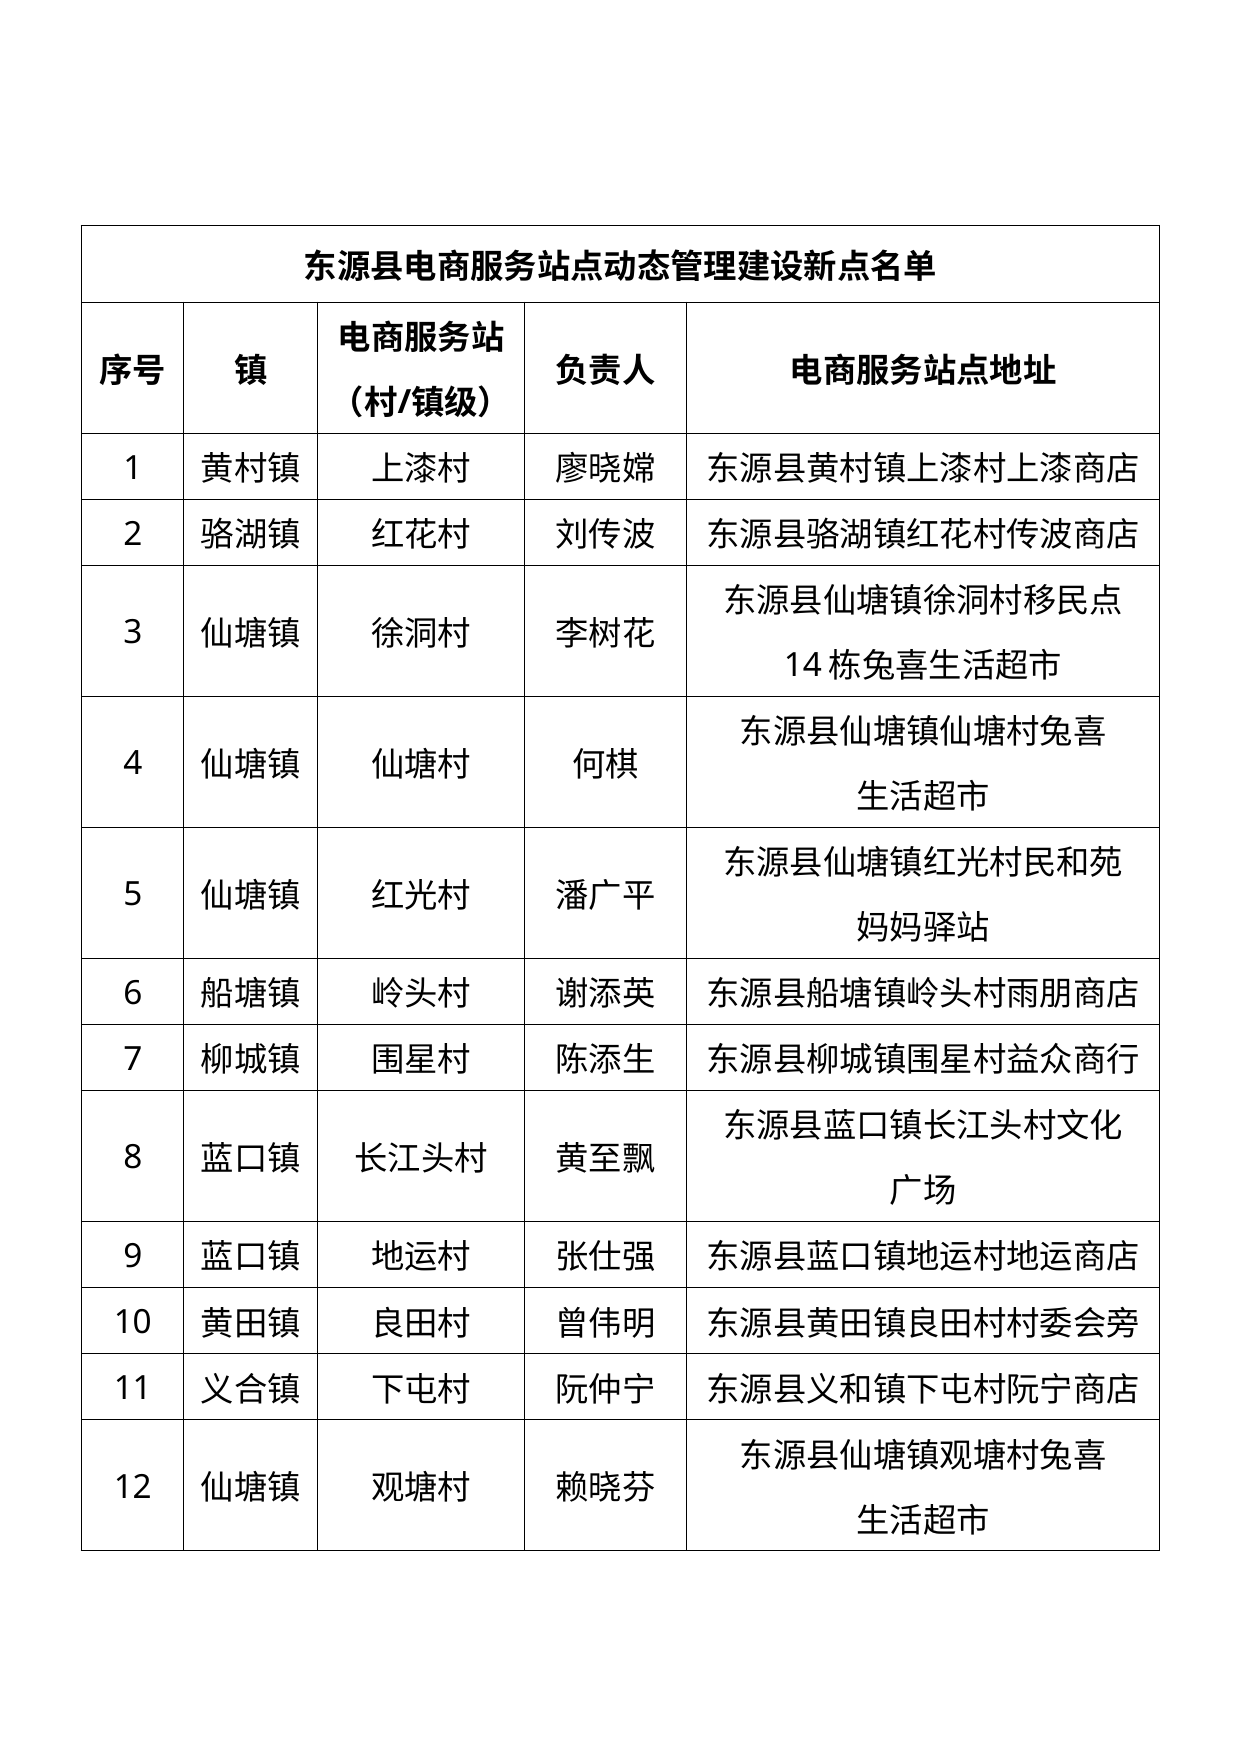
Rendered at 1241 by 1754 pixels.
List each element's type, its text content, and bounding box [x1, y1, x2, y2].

table_cell 张仕强 [525, 1222, 686, 1287]
table_cell 何棋 [525, 697, 686, 827]
table_cell 红光村 [318, 828, 524, 958]
table_cell 7 [82, 1025, 183, 1090]
table_cell 红花村 [318, 500, 524, 565]
table_cell 1 [82, 434, 183, 499]
table_cell 赖晓芬 [525, 1420, 686, 1550]
table_cell 柳城镇 [184, 1025, 317, 1090]
table_cell 地运村 [318, 1222, 524, 1287]
table_cell 仙塘镇 [184, 566, 317, 696]
table_cell 4 [82, 697, 183, 827]
table_header 东源县电商服务站点动态管理建设新点名单 [82, 226, 1159, 302]
table_cell 电商服务站点地址 [687, 303, 1159, 433]
table_cell 骆湖镇 [184, 500, 317, 565]
table_cell 3 [82, 566, 183, 696]
table_cell 蓝口镇 [184, 1222, 317, 1287]
table_cell 围星村 [318, 1025, 524, 1090]
table_cell 东源县仙塘镇观塘村兔喜 生活超市 [687, 1420, 1159, 1550]
table_cell 10 [82, 1288, 183, 1353]
table_cell 黄村镇 [184, 434, 317, 499]
table_cell 观塘村 [318, 1420, 524, 1550]
table_cell 长江头村 [318, 1091, 524, 1221]
table_cell 陈添生 [525, 1025, 686, 1090]
table_cell 东源县仙塘镇徐洞村移民点 14栋兔喜生活超市 [687, 566, 1159, 696]
table_cell 镇 [184, 303, 317, 433]
table_cell 11 [82, 1354, 183, 1419]
table_cell 阮仲宁 [525, 1354, 686, 1419]
table_cell 良田村 [318, 1288, 524, 1353]
table_cell 负责人 [525, 303, 686, 433]
table_cell 序号 [82, 303, 183, 433]
table_cell 东源县船塘镇岭头村雨朋商店 [687, 959, 1159, 1024]
table_cell 潘广平 [525, 828, 686, 958]
table_cell 8 [82, 1091, 183, 1221]
table_cell 义合镇 [184, 1354, 317, 1419]
table_cell 东源县蓝口镇长江头村文化 广场 [687, 1091, 1159, 1221]
table_cell 下屯村 [318, 1354, 524, 1419]
table_cell 6 [82, 959, 183, 1024]
table_cell 东源县黄村镇上漆村上漆商店 [687, 434, 1159, 499]
table_cell 刘传波 [525, 500, 686, 565]
table_cell 12 [82, 1420, 183, 1550]
table_cell 2 [82, 500, 183, 565]
table_cell 东源县仙塘镇仙塘村兔喜 生活超市 [687, 697, 1159, 827]
table_cell 廖晓嫦 [525, 434, 686, 499]
table_cell 曾伟明 [525, 1288, 686, 1353]
table_cell 电商服务站 （村/镇级） [318, 303, 524, 433]
table_cell 东源县仙塘镇红光村民和苑 妈妈驿站 [687, 828, 1159, 958]
table_cell 仙塘镇 [184, 1420, 317, 1550]
table_cell 蓝口镇 [184, 1091, 317, 1221]
table_cell 仙塘镇 [184, 828, 317, 958]
table_cell 东源县蓝口镇地运村地运商店 [687, 1222, 1159, 1287]
table_cell 仙塘镇 [184, 697, 317, 827]
table_cell 仙塘村 [318, 697, 524, 827]
table_cell 徐洞村 [318, 566, 524, 696]
table_cell 黄田镇 [184, 1288, 317, 1353]
table_cell 东源县柳城镇围星村益众商行 [687, 1025, 1159, 1090]
table_cell 东源县黄田镇良田村村委会旁 [687, 1288, 1159, 1353]
table_cell 9 [82, 1222, 183, 1287]
table_cell 东源县骆湖镇红花村传波商店 [687, 500, 1159, 565]
table_cell 东源县义和镇下屯村阮宁商店 [687, 1354, 1159, 1419]
table_cell 5 [82, 828, 183, 958]
table_cell 船塘镇 [184, 959, 317, 1024]
table_cell 黄至飘 [525, 1091, 686, 1221]
table_cell 李树花 [525, 566, 686, 696]
table_cell 上漆村 [318, 434, 524, 499]
table_cell 谢添英 [525, 959, 686, 1024]
table_cell 岭头村 [318, 959, 524, 1024]
